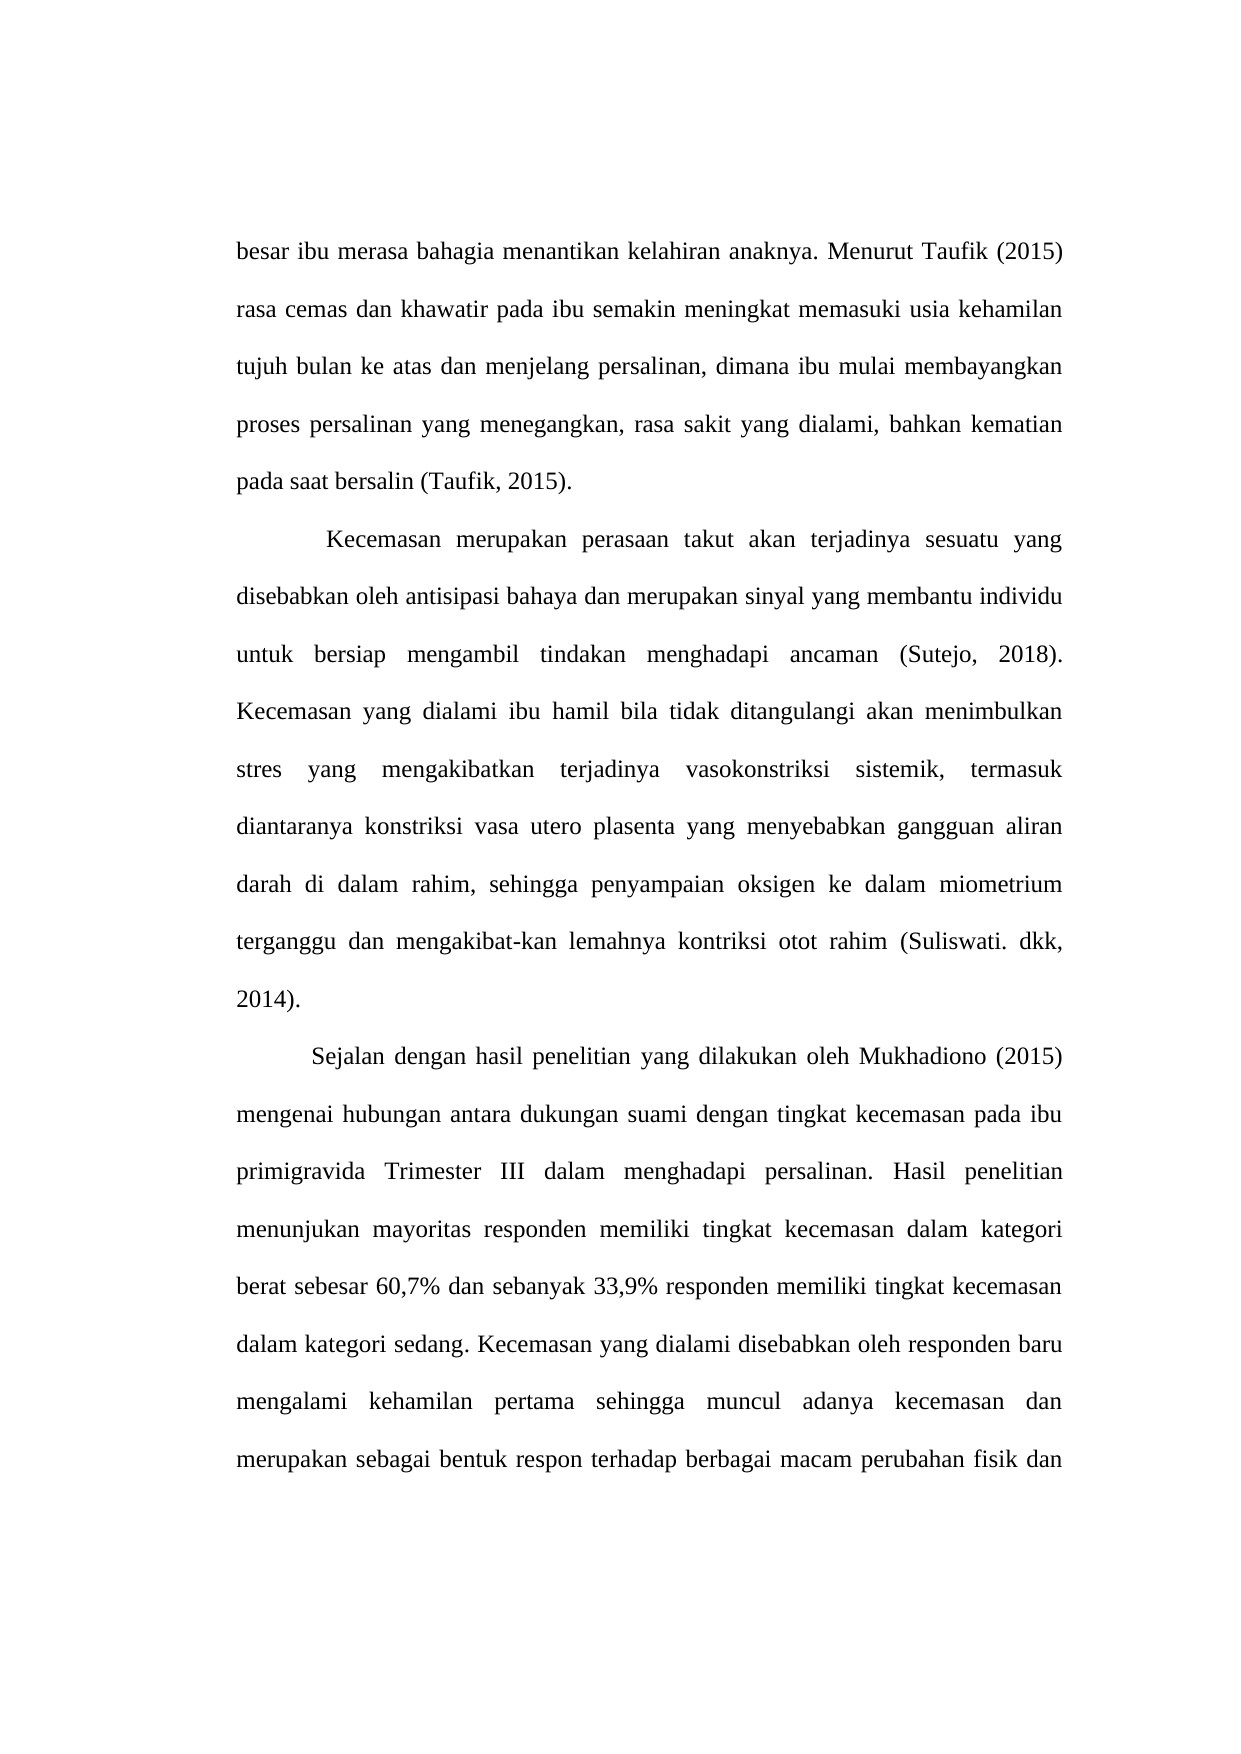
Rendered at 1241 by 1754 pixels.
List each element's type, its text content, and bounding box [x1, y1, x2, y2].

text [236, 236, 1063, 495]
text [236, 1041, 1063, 1472]
text Kecemasan merupakan perasaan takut akan terjadinya sesuatu yang disebabkan oleh antisipasi bahaya dan merupakan sinyal yang membantu individu untuk bersiap mengambil tindakan menghadapi ancaman (Sutejo, 2018). Kecemasan yang dialami ibu hamil bila tidak ditangulangi akan menimbulkan stres yang mengakibatkan terjadinya vasokonstriksi sistemik, termasuk diantaranya konstriksi vasa utero plasenta yang menyebabkan gangguan aliran darah di dalam rahim, sehingga penyampaian oksigen ke dalam miometrium terganggu dan mengakibat-kan lemahnya kontriksi otot rahim (Suliswati. dkk, 2014). [236, 524, 1063, 1012]
